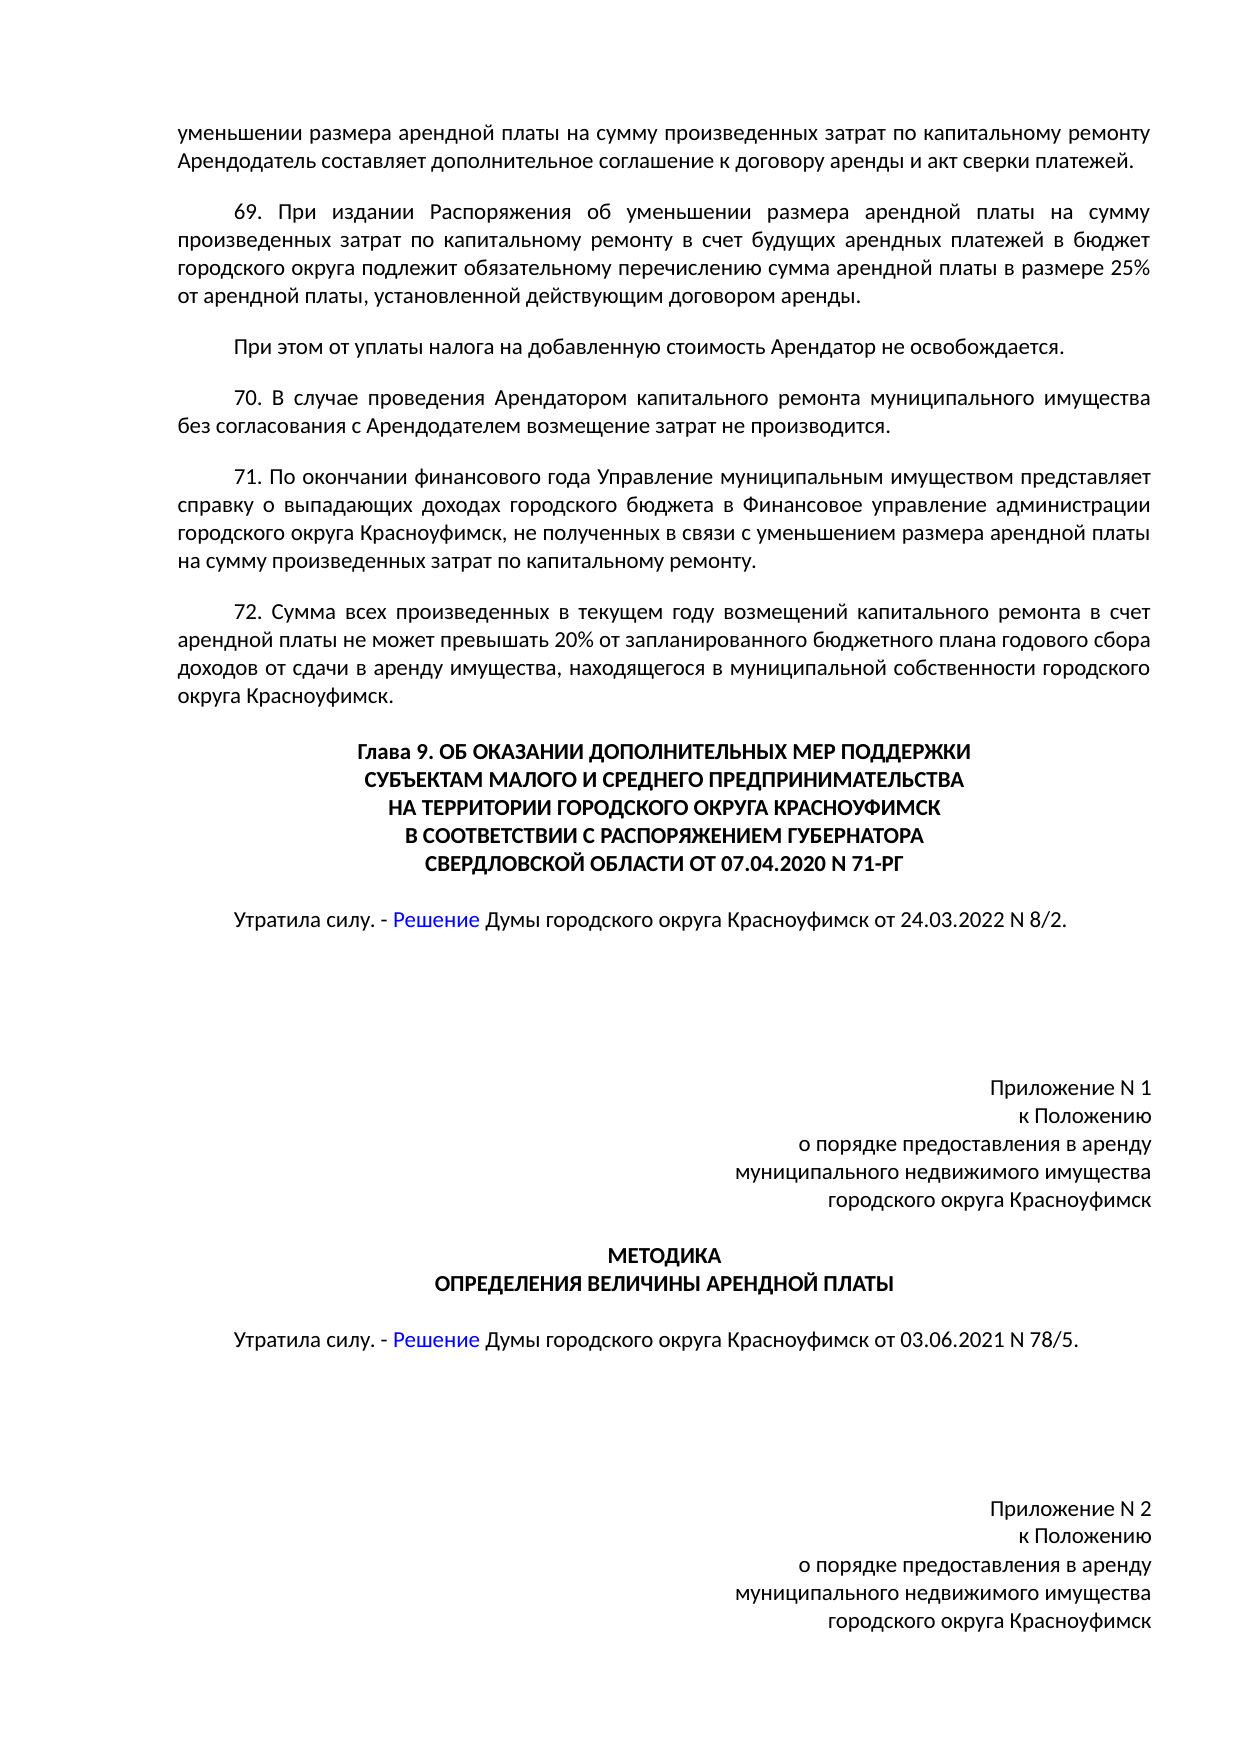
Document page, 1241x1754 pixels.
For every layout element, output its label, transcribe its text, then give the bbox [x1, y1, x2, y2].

text 70. В случае проведения Арендатором капитального ремонта муниципального имущества без согласования с Арендодателем возмещение затрат не производится. [177, 383, 1152, 439]
text 72. Сумма всех произведенных в текущем году возмещений капитального ремонта в счет арендной платы не может превышать 20% от запланированного бюджетного плана годового сбора доходов от сдачи в аренду имущества, находящегося в муниципальной собственности городского округа Красноуфимск. [177, 597, 1152, 709]
title СУБЪЕКТАМ МАЛОГО И СРЕДНЕГО ПРЕДПРИНИМАТЕЛЬСТВА [177, 765, 1152, 793]
text городского округа Красноуфимск [177, 1185, 1152, 1213]
text 69. При издании Распоряжения об уменьшении размера арендной платы на сумму произведенных затрат по капитальному ремонту в счет будущих арендных платежей в бюджет городского округа подлежит обязательному перечислению сумма арендной платы в размере 25% от арендной платы, установленной действующим договором аренды. [177, 197, 1152, 309]
title НА ТЕРРИТОРИИ ГОРОДСКОГО ОКРУГА КРАСНОУФИМСК [177, 793, 1152, 821]
text При этом от уплаты налога на добавленную стоимость Арендатор не освобождается. [177, 332, 1152, 360]
title Глава 9. ОБ ОКАЗАНИИ ДОПОЛНИТЕЛЬНЫХ МЕР ПОДДЕРЖКИ [177, 737, 1152, 765]
text Утратила силу. - Решение Думы городского округа Красноуфимск от 24.03.2022 N 8/2. [177, 905, 1152, 933]
text Приложение N 1 [177, 1073, 1152, 1101]
text 71. По окончании финансового года Управление муниципальным имуществом представляет справку о выпадающих доходах городского бюджета в Финансовое управление администрации городского округа Красноуфимск, не полученных в связи с уменьшением размера арендной платы на сумму произведенных затрат по капитальному ремонту. [177, 462, 1152, 574]
title СВЕРДЛОВСКОЙ ОБЛАСТИ ОТ 07.04.2020 N 71-РГ [177, 849, 1152, 877]
title В СООТВЕТСТВИИ С РАСПОРЯЖЕНИЕМ ГУБЕРНАТОРА [177, 821, 1152, 849]
text Утратила силу. - Решение Думы городского округа Красноуфимск от 03.06.2021 N 78/5. [177, 1326, 1152, 1353]
title ОПРЕДЕЛЕНИЯ ВЕЛИЧИНЫ АРЕНДНОЙ ПЛАТЫ [177, 1269, 1152, 1297]
text Приложение N 2 [177, 1494, 1152, 1522]
text к Положению [177, 1101, 1152, 1129]
text о порядке предоставления в аренду [177, 1129, 1152, 1157]
title МЕТОДИКА [177, 1241, 1152, 1269]
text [177, 118, 1152, 174]
text муниципального недвижимого имущества [177, 1157, 1152, 1185]
text к Положению [177, 1522, 1152, 1550]
text муниципального недвижимого имущества [177, 1578, 1152, 1606]
text городского округа Красноуфимск [177, 1606, 1152, 1634]
text о порядке предоставления в аренду [177, 1550, 1152, 1578]
